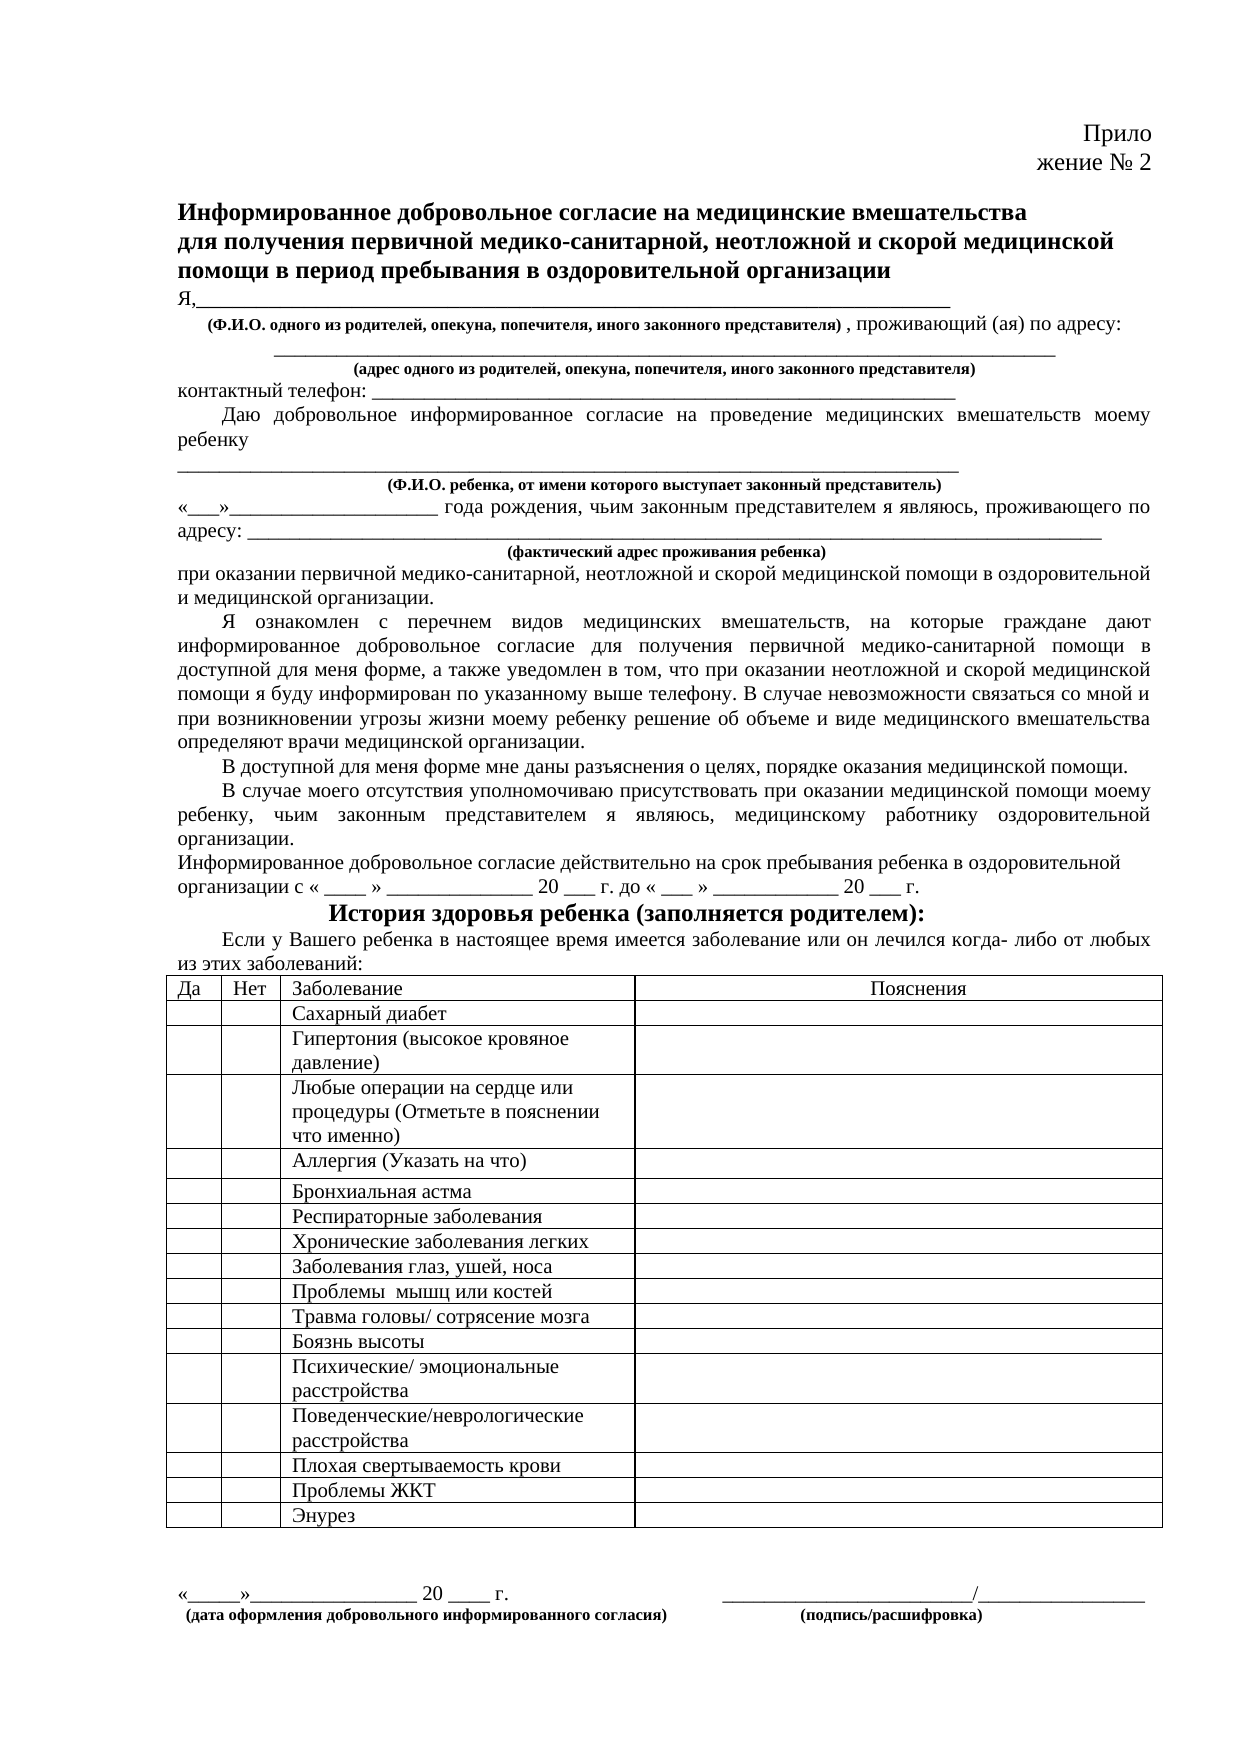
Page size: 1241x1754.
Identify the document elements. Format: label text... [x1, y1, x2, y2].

text «___»____________________ года рождения, чьим законным представителем я являюсь, проживающего по адресу: __________________________________________________________________________________ [177, 494, 1152, 542]
table_cell [636, 1478, 1162, 1502]
text Я ознакомлен с перечнем видов медицинских вмешательств, на которые граждане дают информированное добровольное согласие для получения первичной медико-санитарной помощи в доступной для меня форме, а также уведомлен в том, что при оказании неотложной и скорой медицинской помощи я буду информирован по указанному выше телефону. В случае невозможности связаться со мной и при возникновении угрозы жизни моему ребенку решение об объеме и виде медицинского вмешательства определяют врачи медицинской организации. [177, 609, 1152, 753]
table_cell [222, 1453, 280, 1477]
text (Ф.И.О. одного из родителей, опекуна, попечителя, иного законного представителя) , проживающий (ая) по адресу: ___________________________________________________________________________ [177, 311, 1152, 359]
text (Ф.И.О. ребенка, от имени которого выступает законный представитель) [177, 474, 1152, 494]
text для получения первичной медико-санитарной, неотложной и скорой медицинской помощи в период пребывания в оздоровительной организации [177, 226, 1152, 283]
table_cell Гипертония (высокое кровяное давление) [281, 1026, 634, 1074]
table_cell [222, 1229, 280, 1253]
table_cell [636, 1254, 1162, 1278]
table_cell Травма головы/ сотрясение мозга [281, 1304, 634, 1328]
table_header Пояснения [636, 976, 1162, 1000]
table_cell Любые операции на сердце или процедуры (Отметьте в пояснении что именно) [281, 1075, 634, 1147]
table_cell [222, 1179, 280, 1203]
table_cell [167, 1229, 221, 1253]
text Информированное добровольное согласие действительно на срок пребывания ребенка в оздоровительной организации с « ____ » ______________ 20 ___ г. до « ___ » ____________ 20 ___ г. [177, 850, 1152, 898]
table_cell [222, 1404, 280, 1452]
table_cell [636, 1404, 1162, 1452]
table_cell [222, 1329, 280, 1353]
text (адрес одного из родителей, опекуна, попечителя, иного законного представителя) [177, 359, 1152, 378]
table_cell [636, 1229, 1162, 1253]
text Если у Вашего ребенка в настоящее время имеется заболевание или он лечился когда- либо от любых из этих заболеваний: [177, 927, 1152, 975]
table_cell [167, 1254, 221, 1278]
table_cell [167, 1478, 221, 1502]
table_cell [167, 1279, 221, 1303]
text Информированное добровольное согласие на медицинские вмешательства [177, 197, 1152, 226]
table_cell [167, 1453, 221, 1477]
table_cell [636, 1329, 1162, 1353]
text ___________________________________________________________________________ [177, 451, 1152, 474]
table_cell [636, 1075, 1162, 1147]
text В случае моего отсутствия уполномочиваю присутствовать при оказании медицинской помощи моему ребенку, чьим законным представителем я являюсь, медицинскому работнику оздоровительной организации. [177, 778, 1152, 850]
table_cell [167, 1149, 221, 1177]
table_cell [222, 1503, 280, 1527]
text Я,_______________________________________________________________ [177, 283, 1152, 311]
table_cell Энурез [281, 1503, 634, 1527]
table_cell [636, 1026, 1162, 1074]
table_cell [636, 1503, 1162, 1527]
table_cell [636, 1001, 1162, 1025]
table_cell [222, 1254, 280, 1278]
table_header Заболевание [281, 976, 634, 1000]
table_cell Аллергия (Указать на что) [281, 1149, 634, 1177]
text Приложение № 2 [177, 118, 1152, 176]
table_cell Хронические заболевания легких [281, 1229, 634, 1253]
table_cell Проблемы ЖКТ [281, 1478, 634, 1502]
table_cell [222, 1204, 280, 1228]
table_cell [222, 1149, 280, 1177]
table_cell [636, 1204, 1162, 1228]
text История здоровья ребенка (заполняется родителем): [177, 898, 1152, 927]
table_cell [167, 1075, 221, 1147]
table_cell [222, 1075, 280, 1147]
table_cell [167, 1354, 221, 1402]
text В доступной для меня форме мне даны разъяснения о целях, порядке оказания медицинской помощи. [177, 753, 1152, 778]
table_cell [167, 1329, 221, 1353]
table_cell [222, 1279, 280, 1303]
table_cell [636, 1354, 1162, 1402]
table_cell Плохая свертываемость крови [281, 1453, 634, 1477]
table_cell [636, 1279, 1162, 1303]
table_cell [167, 1001, 221, 1025]
table_cell Психические/ эмоциональные расстройства [281, 1354, 634, 1402]
table_cell [222, 1026, 280, 1074]
text (дата оформления добровольного информированного согласия) (подпись/расшифровка) [177, 1605, 1152, 1624]
table_cell [167, 1503, 221, 1527]
table_cell [222, 1001, 280, 1025]
table_cell [167, 1026, 221, 1074]
text «_____»________________ 20 ____ г. ________________________/________________ [177, 1581, 1152, 1605]
table_cell Респираторные заболевания [281, 1204, 634, 1228]
table_cell [167, 1204, 221, 1228]
table_cell [636, 1304, 1162, 1328]
table_cell [636, 1149, 1162, 1177]
table_cell [222, 1354, 280, 1402]
table_header Да [167, 976, 221, 1000]
table_cell [636, 1179, 1162, 1203]
text (фактический адрес проживания ребенка) [177, 542, 1152, 561]
table_cell [636, 1453, 1162, 1477]
table_cell Бронхиальная астма [281, 1179, 634, 1203]
table_cell [222, 1478, 280, 1502]
table_cell [222, 1304, 280, 1328]
text контактный телефон: ________________________________________________________ [177, 378, 1152, 402]
table_header Нет [222, 976, 280, 1000]
table_cell Боязнь высоты [281, 1329, 634, 1353]
table_cell [167, 1404, 221, 1452]
table_cell Заболевания глаз, ушей, носа [281, 1254, 634, 1278]
table_cell Поведенческие/неврологические расстройства [281, 1404, 634, 1452]
table_cell [167, 1179, 221, 1203]
text Даю добровольное информированное согласие на проведение медицинских вмешательств моему ребенку [177, 402, 1152, 451]
table_cell Сахарный диабет [281, 1001, 634, 1025]
text при оказании первичной медико-санитарной, неотложной и скорой медицинской помощи в оздоровительной и медицинской организации. [177, 561, 1152, 609]
table_cell Проблемы мышц или костей [281, 1279, 634, 1303]
table_cell [167, 1304, 221, 1328]
